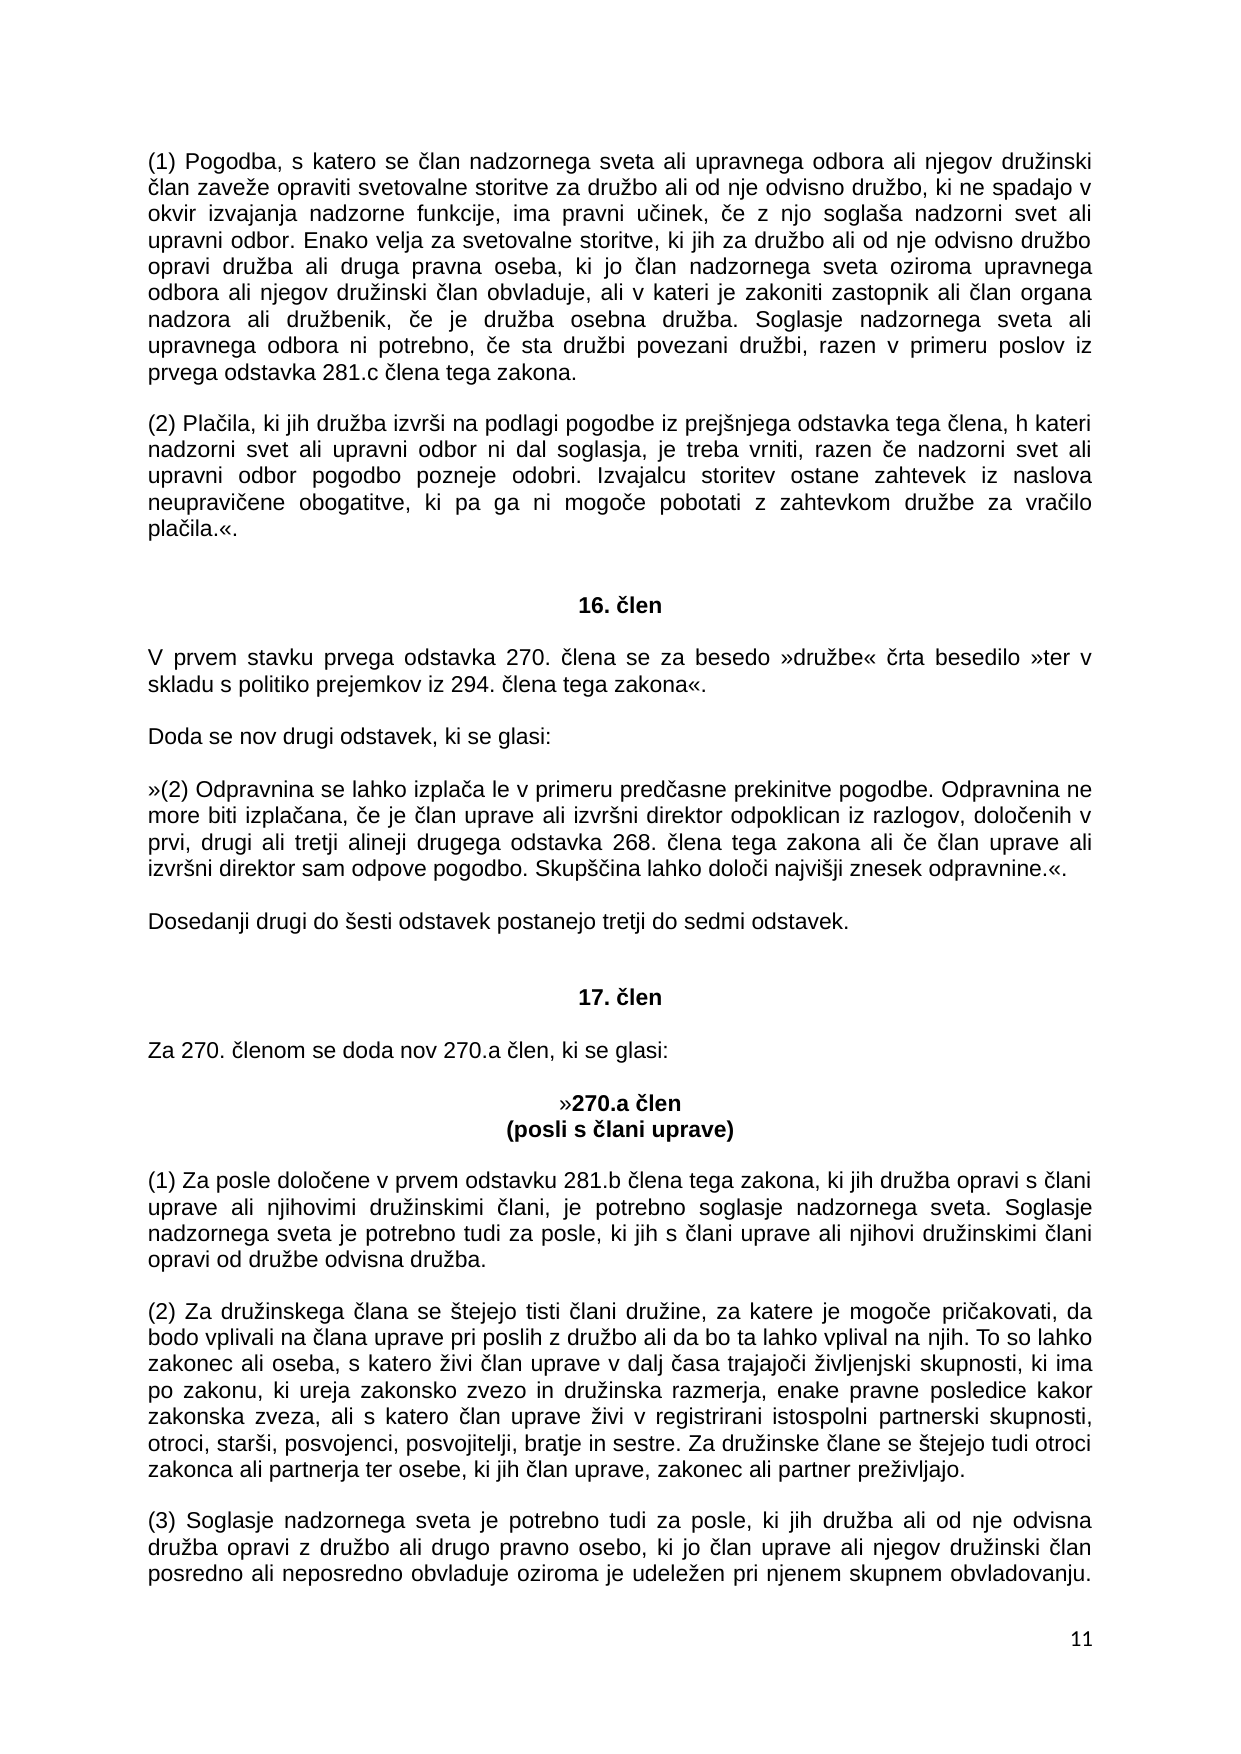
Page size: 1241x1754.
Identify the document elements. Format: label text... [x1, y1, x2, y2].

text Dosedanji drugi do šesti odstavek postanejo tretji do sedmi odstavek. [148, 908, 1093, 934]
text Doda se nov drugi odstavek, ki se glasi: [148, 723, 1093, 750]
text (1) Za posle določene v prvem odstavku 281.b člena tega zakona, ki jih družba opravi s člani uprave ali njihovimi družinskimi člani, je potrebno soglasje nadzornega sveta. Soglasje nadzornega sveta je potrebno tudi za posle, ki jih s člani uprave ali njihovi družinskimi člani opravi od družbe odvisna družba. [148, 1167, 1093, 1273]
text (2) Plačila, ki jih družba izvrši na podlagi pogodbe iz prejšnjega odstavka tega člena, h kateri nadzorni svet ali upravni odbor ni dal soglasja, je treba vrniti, razen če nadzorni svet ali upravni odbor pogodbo pozneje odobri. Izvajalcu storitev ostane zahtevek iz naslova neupravičene obogatitve, ki pa ga ni mogoče pobotati z zahtevkom družbe za vračilo plačila.«. [148, 410, 1093, 542]
text (2) Za družinskega člana se štejejo tisti člani družine, za katere je mogoče pričakovati, da bodo vplivali na člana uprave pri poslih z družbo ali da bo ta lahko vplival na njih. To so lahko zakonec ali oseba, s katero živi član uprave v dalj časa trajajoči življenjski skupnosti, ki ima po zakonu, ki ureja zakonsko zvezo in družinska razmerja, enake pravne posledice kakor zakonska zveza, ali s katero član uprave živi v registrirani istospolni partnerski skupnosti, otroci, starši, posvojenci, posvojitelji, bratje in sestre. Za družinske člane se štejejo tudi otroci zakonca ali partnerja ter osebe, ki jih član uprave, zakonec ali partner preživljajo. [148, 1298, 1093, 1482]
text (posli s člani uprave) [148, 1116, 1093, 1142]
text »(2) Odpravnina se lahko izplača le v primeru predčasne prekinitve pogodbe. Odpravnina ne more biti izplačana, če je član uprave ali izvršni direktor odpoklican iz razlogov, določenih v prvi, drugi ali tretji alineji drugega odstavka 268. člena tega zakona ali če član uprave ali izvršni direktor sam odpove pogodbo. Skupščina lahko določi najvišji znesek odpravnine.«. [148, 776, 1093, 881]
text Za 270. členom se doda nov 270.a člen, ki se glasi: [148, 1037, 1093, 1063]
text 17. člen [148, 984, 1093, 1011]
text 16. člen [148, 592, 1093, 618]
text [148, 1507, 1093, 1586]
text »270.a člen [148, 1089, 1093, 1116]
text (1) Pogodba, s katero se član nadzornega sveta ali upravnega odbora ali njegov družinski član zaveže opraviti svetovalne storitve za družbo ali od nje odvisno družbo, ki ne spadajo v okvir izvajanja nadzorne funkcije, ima pravni učinek, če z njo soglaša nadzorni svet ali upravni odbor. Enako velja za svetovalne storitve, ki jih za družbo ali od nje odvisno družbo opravi družba ali druga pravna oseba, ki jo član nadzornega sveta oziroma upravnega odbora ali njegov družinski član obvladuje, ali v kateri je zakoniti zastopnik ali član organa nadzora ali družbenik, če je družba osebna družba. Soglasje nadzornega sveta ali upravnega odbora ni potrebno, če sta družbi povezani družbi, razen v primeru poslov iz prvega odstavka 281.c člena tega zakona. [148, 148, 1093, 385]
text V prvem stavku prvega odstavka 270. člena se za besedo »družbe« črta besedilo »ter v skladu s politiko prejemkov iz 294. člena tega zakona«. [148, 644, 1093, 697]
